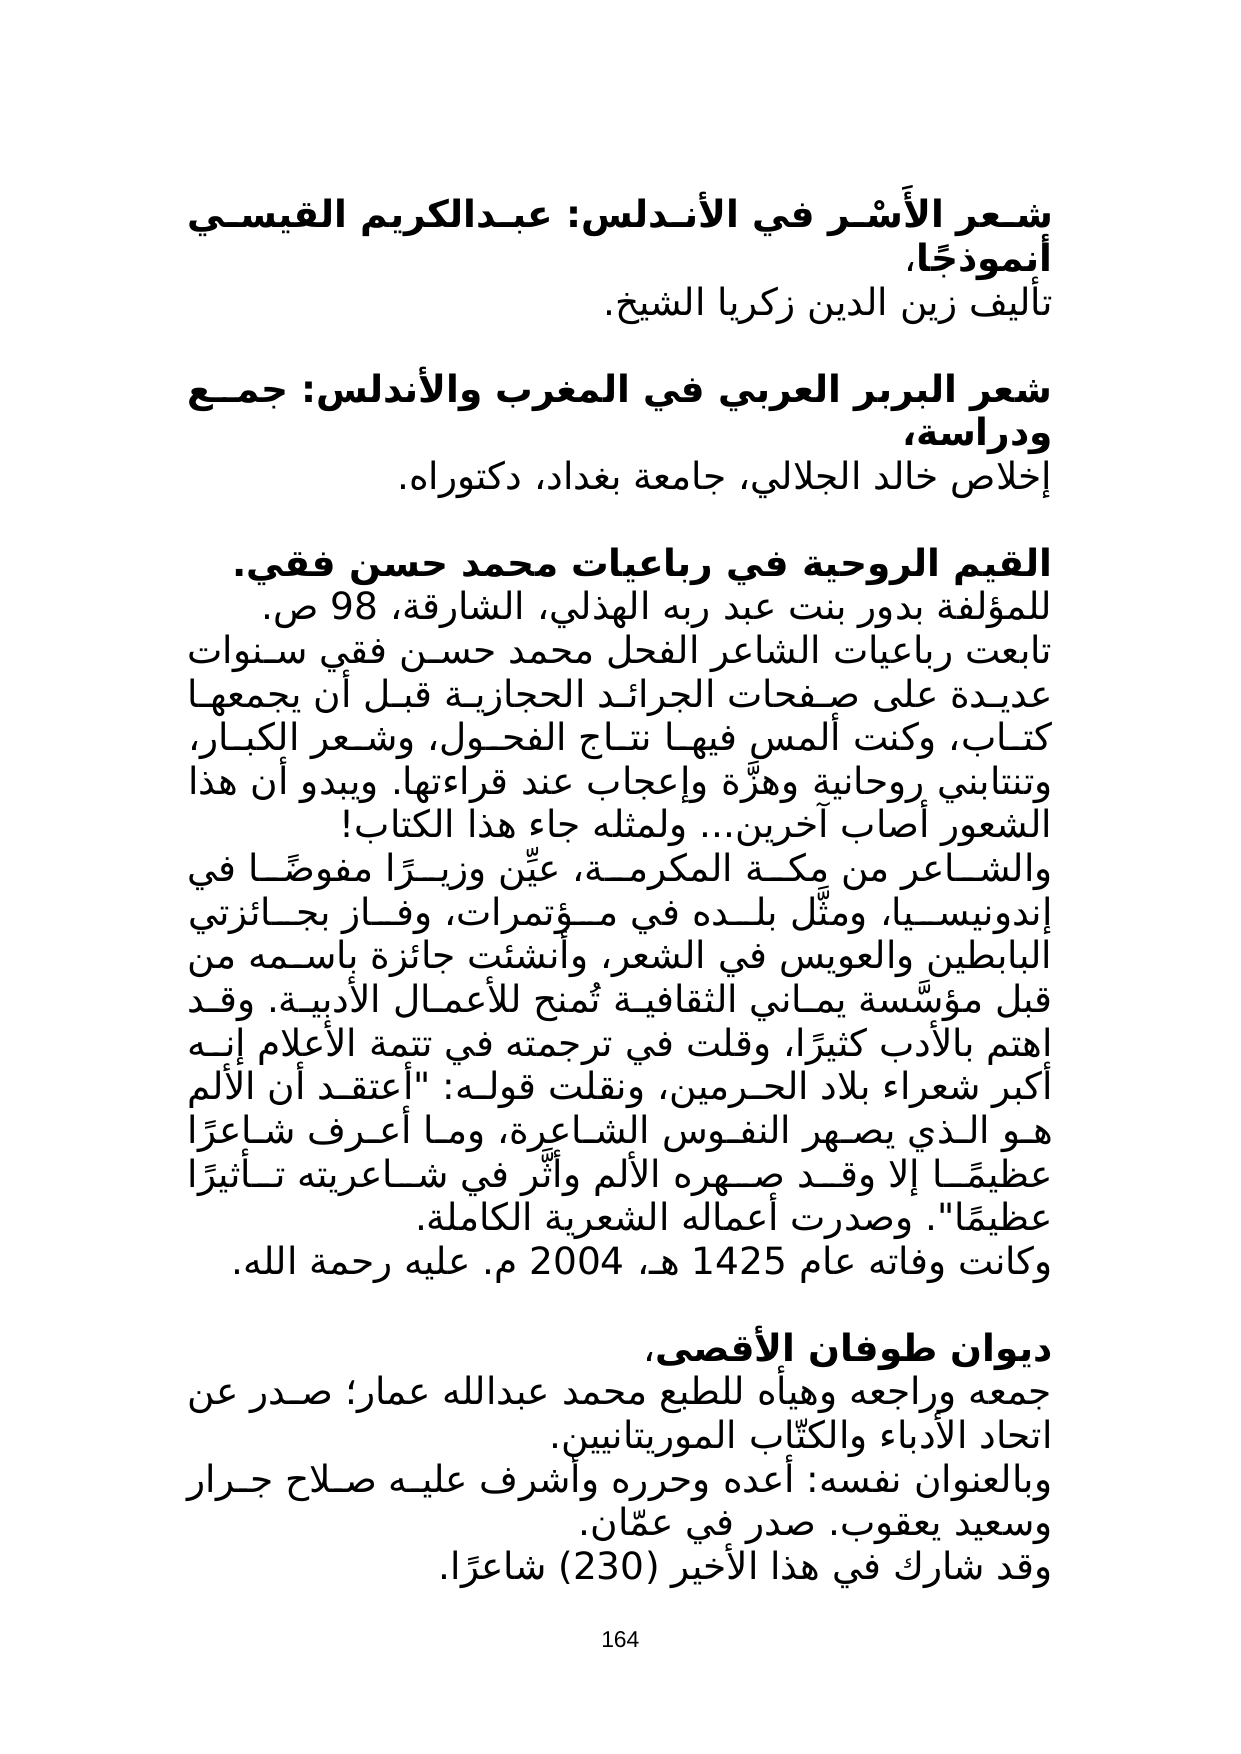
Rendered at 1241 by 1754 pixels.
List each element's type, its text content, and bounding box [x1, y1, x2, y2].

text وبالعنوان نفسه: أعده وحرره وأشرف عليه صلاح جرار وسعيد يعقوب. صدر في عمّان. [187, 1457, 1053, 1544]
text شعر الأَسْر في الأندلس: عبدالكريم القيسي أنموذجًا، [187, 193, 1053, 280]
text إخلاص خالد الجلالي، جامعة بغداد، دكتوراه. [187, 454, 1053, 498]
text للمؤلفة بدور بنت عبد ربه الهذلي، الشارقة، 98 ص. [187, 585, 1053, 628]
text ديوان طوفان الأقصى، [187, 1326, 1053, 1370]
text تأليف زين الدين زكريا الشيخ. [187, 280, 1053, 324]
text جمعه وراجعه وهيأه للطبع محمد عبدالله عمار؛ صدر عن اتحاد الأدباء والكتّاب الموريتانيين. [187, 1370, 1053, 1457]
text وكانت وفاته عام 1425 هـ، 2004 م. عليه رحمة الله. [187, 1239, 1053, 1283]
text تابعت رباعيات الشاعر الفحل محمد حسن فقي سنوات عديدة على صفحات الجرائد الحجازية قبل أن يجمعها كتاب، وكنت ألمس فيها نتاج الفحول، وشعر الكبار، وتنتابني روحانية وهزَّة وإعجاب عند قراءتها. ويبدو أن هذا الشعور أصاب آخرين... ولمثله جاء هذا الكتاب! [187, 628, 1053, 847]
text القيم الروحية في رباعيات محمد حسن فقي. [187, 541, 1053, 585]
text وقد شارك في هذا الأخير (230) شاعرًا. [187, 1544, 1053, 1588]
text شعر البربر العربي في المغرب والأندلس: جمع ودراسة، [187, 367, 1053, 454]
text والشاعر من مكة المكرمة، عيِّن وزيرًا مفوضًا في إندونيسيا، ومثَّل بلده في مؤتمرات، وفاز بجائزتي البابطين والعويس في الشعر، وأنشئت جائزة باسمه من قبل مؤسَّسة يماني الثقافية تُمنح للأعمال الأدبية. وقد اهتم بالأدب كثيرًا، وقلت في ترجمته في تتمة الأعلام إنه أكبر شعراء بلاد الحرمين، ونقلت قوله: "أعتقد أن الألم هو الذي يصهر النفوس الشاعرة، وما أعرف شاعرًا عظيمًا إلا وقد صهره الألم وأثَّر في شاعريته تأثيرًا عظيمًا". وصدرت أعماله الشعرية الكاملة. [187, 847, 1053, 1239]
